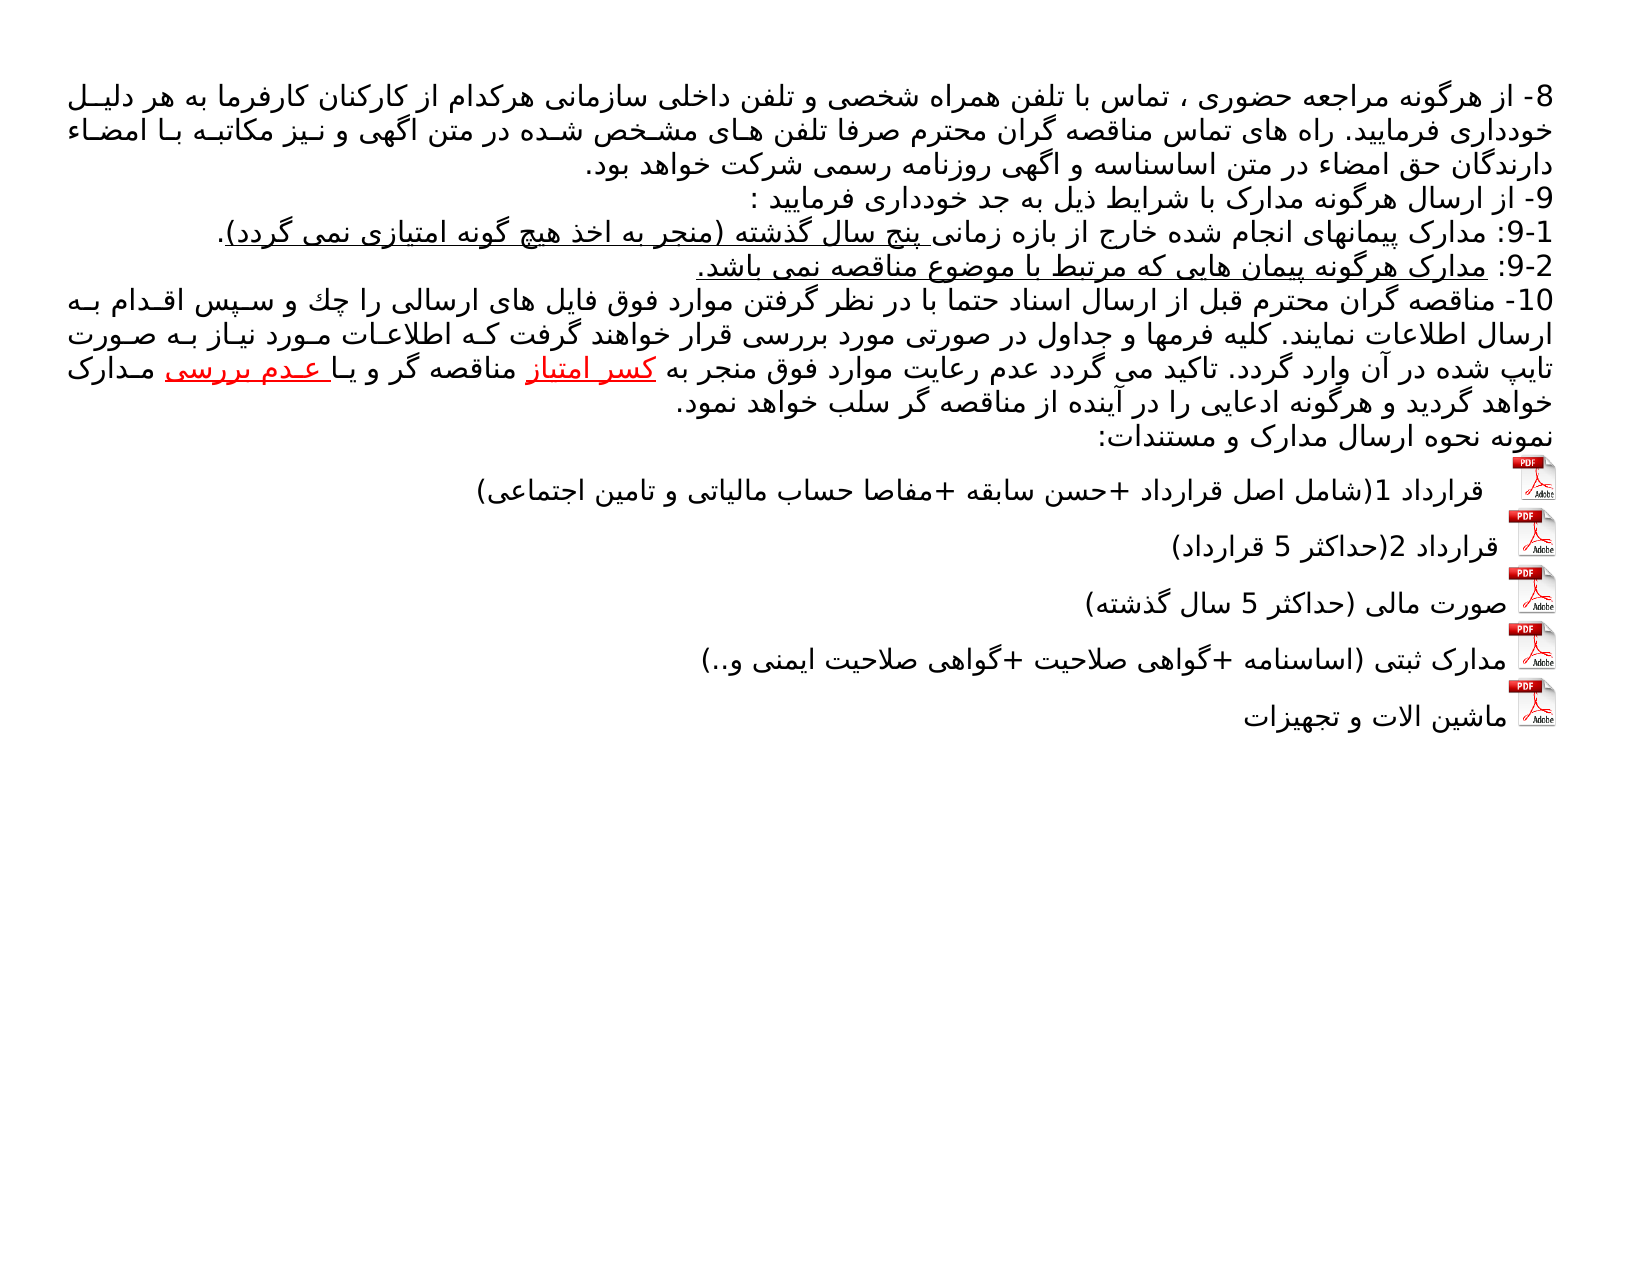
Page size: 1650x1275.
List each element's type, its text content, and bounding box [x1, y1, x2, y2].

text 8- از هرگونه مراجعه حضوری ، تماس با تلفن همراه شخصی و تلفن داخلی سازمانی هرکدام از کارکنان کارفرما به هر دلیل خودداری فرمایید. راه های تماس مناقصه گران محترم صرفا تلفن های مشخص شده در متن اگهی و نیز مکاتبه با امضاء دارندگان حق امضاء در متن اساسناسه و اگهی روزنامه رسمی شرکت خواهد بود. [67, 80, 1554, 182]
text صورت مالی (حداکثر 5 سال گذشته) [67, 563, 1558, 620]
picture [1507, 676, 1558, 727]
text قرارداد 2(حداکثر 5 قرارداد) [67, 507, 1558, 563]
picture [1507, 619, 1558, 670]
text 9-2: مدارک هرگونه پیمان هایی که مرتبط با موضوع مناقصه نمی باشد. [67, 249, 1554, 283]
picture [1511, 453, 1558, 500]
text 10- مناقصه گران محترم قبل از ارسال اسناد حتما با در نظر گرفتن موارد فوق فایل های ارسالی را چك و سپس اقدام به ارسال اطلاعات نمايند. کلیه فرمها و جداول در صورتی مورد بررسی قرار خواهند گرفت که اطلاعات مورد نیاز به صورت تایپ شده در آن وارد گردد. تاکید می گردد عدم رعایت موارد فوق منجر به کسر امتیاز مناقصه گر و یا عدم بررسی مدارک خواهد گردید و هرگونه ادعایی را در آینده از مناقصه گر سلب خواهد نمود. [67, 283, 1554, 419]
picture [1507, 563, 1558, 614]
text 9-1: مدارک پیمانهای انجام شده خارج از بازه زمانی پنج سال گذشته (منجر به اخذ هیچ گونه امتیازی نمی گردد). [67, 216, 1554, 249]
text نمونه نحوه ارسال مدارک و مستندات: [67, 419, 1554, 453]
picture [1507, 506, 1558, 557]
text 9- از ارسال هرگونه مدارک با شرایط ذیل به جد خودداری فرمایید : [67, 182, 1554, 216]
text قرارداد 1(شامل اصل قرارداد +حسن سابقه +مفاصا حساب مالیاتی و تامین اجتماعی) [67, 453, 1558, 507]
text مدارک ثبتی (اساسنامه +گواهی صلاحیت +گواهی صلاحیت ایمنی و..) [67, 620, 1558, 676]
text ماشین الات و تجهیزات [67, 676, 1558, 733]
